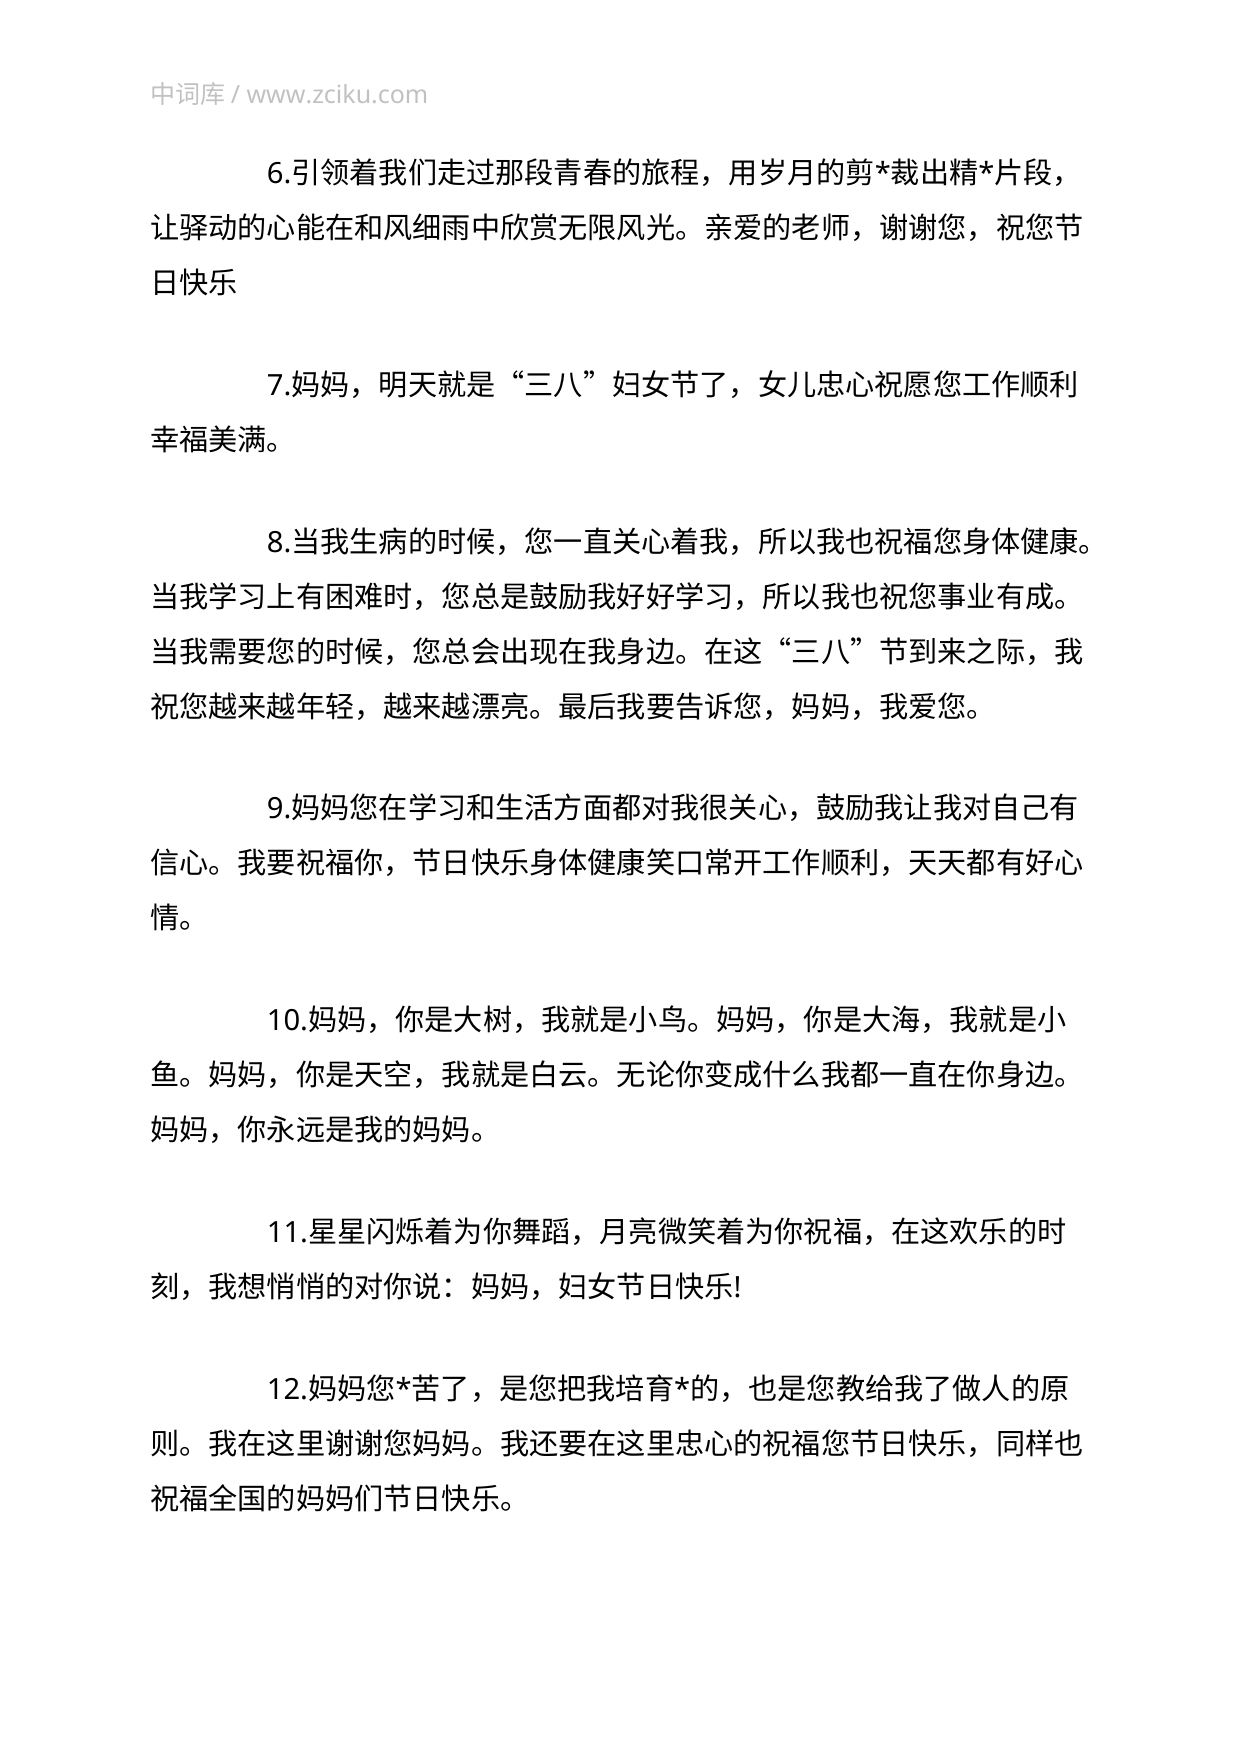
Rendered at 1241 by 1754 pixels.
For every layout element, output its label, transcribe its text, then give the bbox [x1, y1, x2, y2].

text 9.妈妈您在学习和生活方面都对我很关心，鼓励我让我对自己有信心。我要祝福你，节日快乐身体健康笑口常开工作顺利，天天都有好心情。 [150, 785, 1090, 937]
text 6.引领着我们走过那段青春的旅程，用岁月的剪*裁出精*片段，让驿动的心能在和风细雨中欣赏无限风光。亲爱的老师，谢谢您，祝您节日快乐 [150, 150, 1090, 302]
text 11.星星闪烁着为你舞蹈，月亮微笑着为你祝福，在这欢乐的时刻，我想悄悄的对你说：妈妈，妇女节日快乐! [150, 1208, 1090, 1306]
text 10.妈妈，你是大树，我就是小鸟。妈妈，你是大海，我就是小鱼。妈妈，你是天空，我就是白云。无论你变成什么我都一直在你身边。妈妈，你永远是我的妈妈。 [150, 997, 1090, 1149]
text 12.妈妈您*苦了，是您把我培育*的，也是您教给我了做人的原则。我在这里谢谢您妈妈。我还要在这里忠心的祝福您节日快乐，同样也祝福全国的妈妈们节日快乐。 [150, 1365, 1090, 1517]
text 8.当我生病的时候，您一直关心着我，所以我也祝福您身体健康。当我学习上有困难时，您总是鼓励我好好学习，所以我也祝您事业有成。当我需要您的时候，您总会出现在我身边。在这“三八”节到来之际，我祝您越来越年轻，越来越漂亮。最后我要告诉您，妈妈，我爱您。 [150, 518, 1090, 726]
text 7.妈妈，明天就是“三八”妇女节了，女儿忠心祝愿您工作顺利幸福美满。 [150, 362, 1090, 459]
